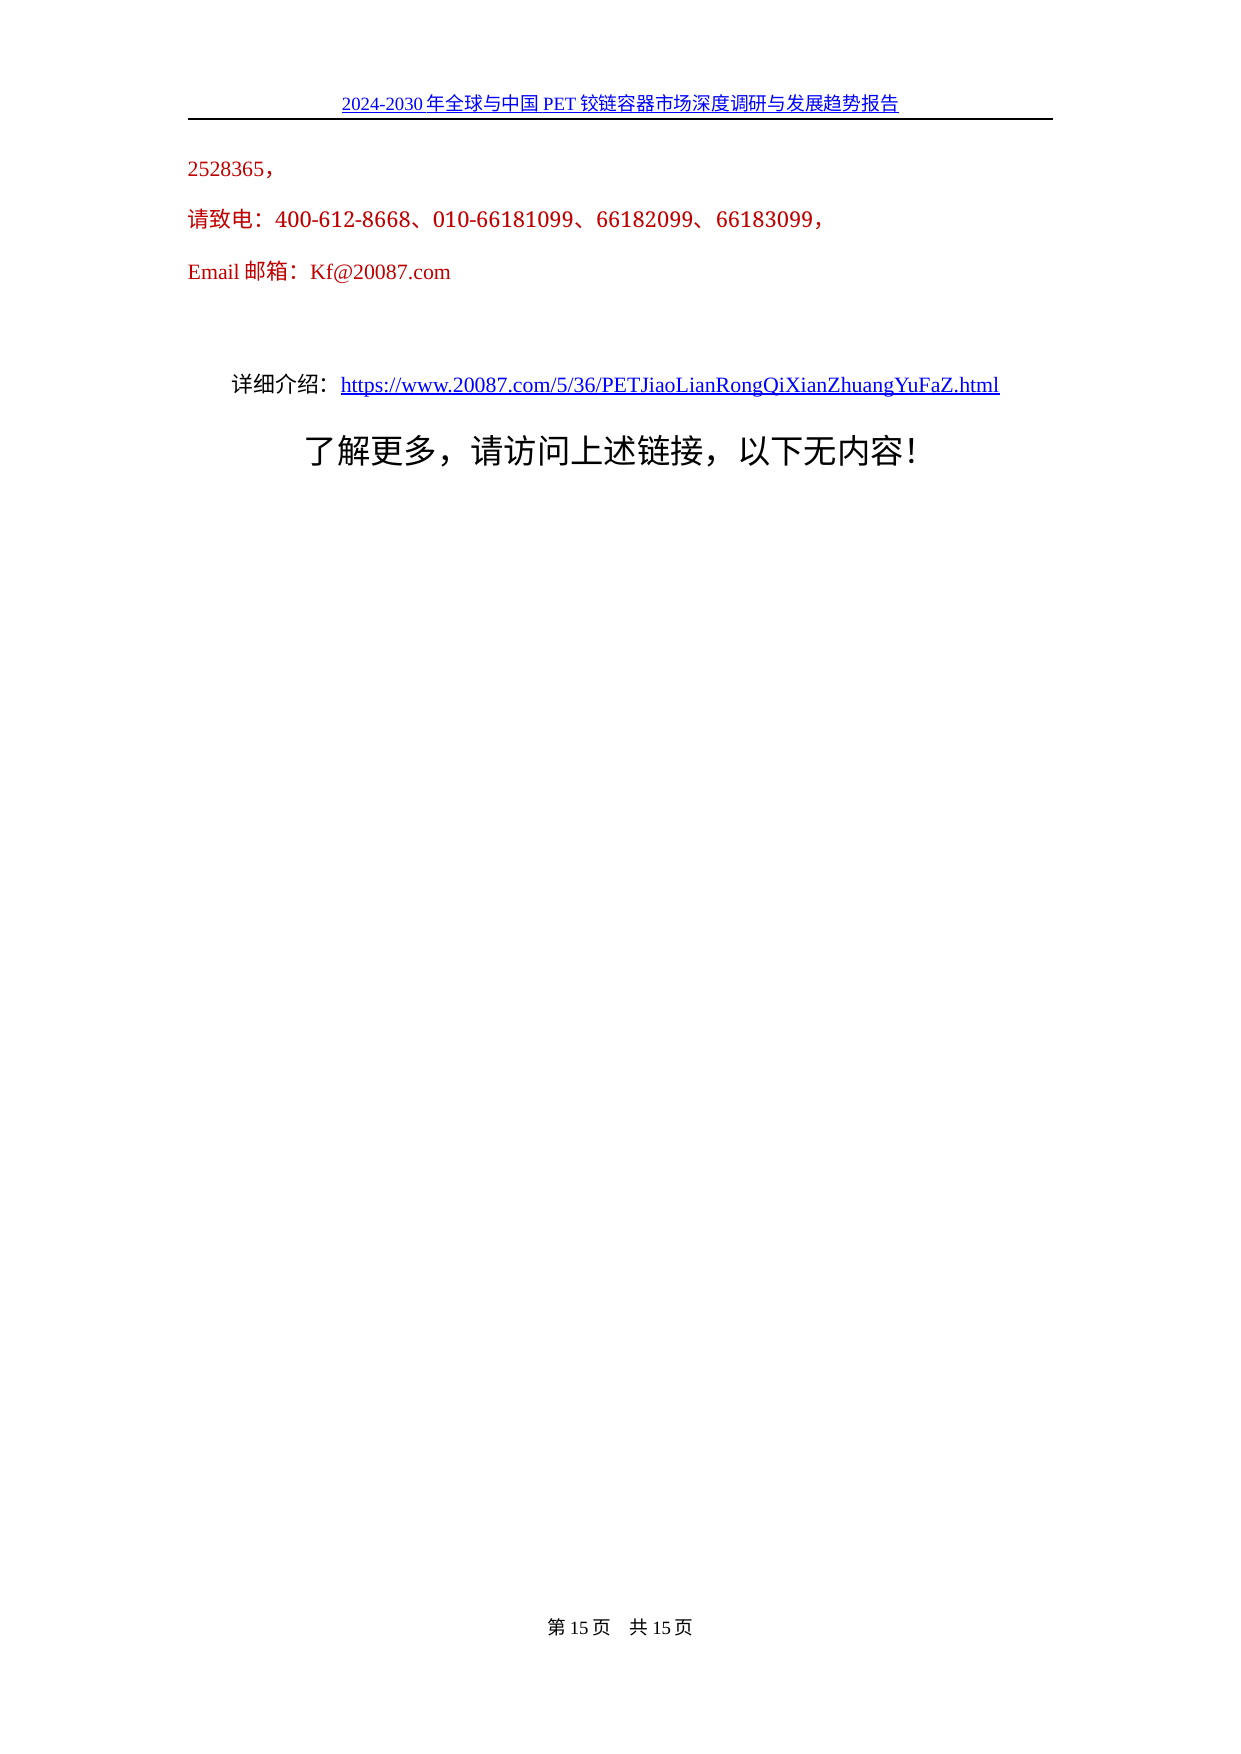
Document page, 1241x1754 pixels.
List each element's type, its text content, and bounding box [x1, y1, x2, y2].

text 详细介绍：https://www.20087.com/5/36/PETJiaoLianRongQiXianZhuangYuFaZ.html [187, 366, 1053, 399]
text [187, 150, 1053, 183]
text 请致电：400-612-8668、010-66181099、66182099、66183099， [187, 202, 1053, 234]
text Email邮箱：Kf@20087.com [187, 253, 1053, 286]
title 了解更多，请访问上述链接，以下无内容！ [187, 416, 1053, 481]
